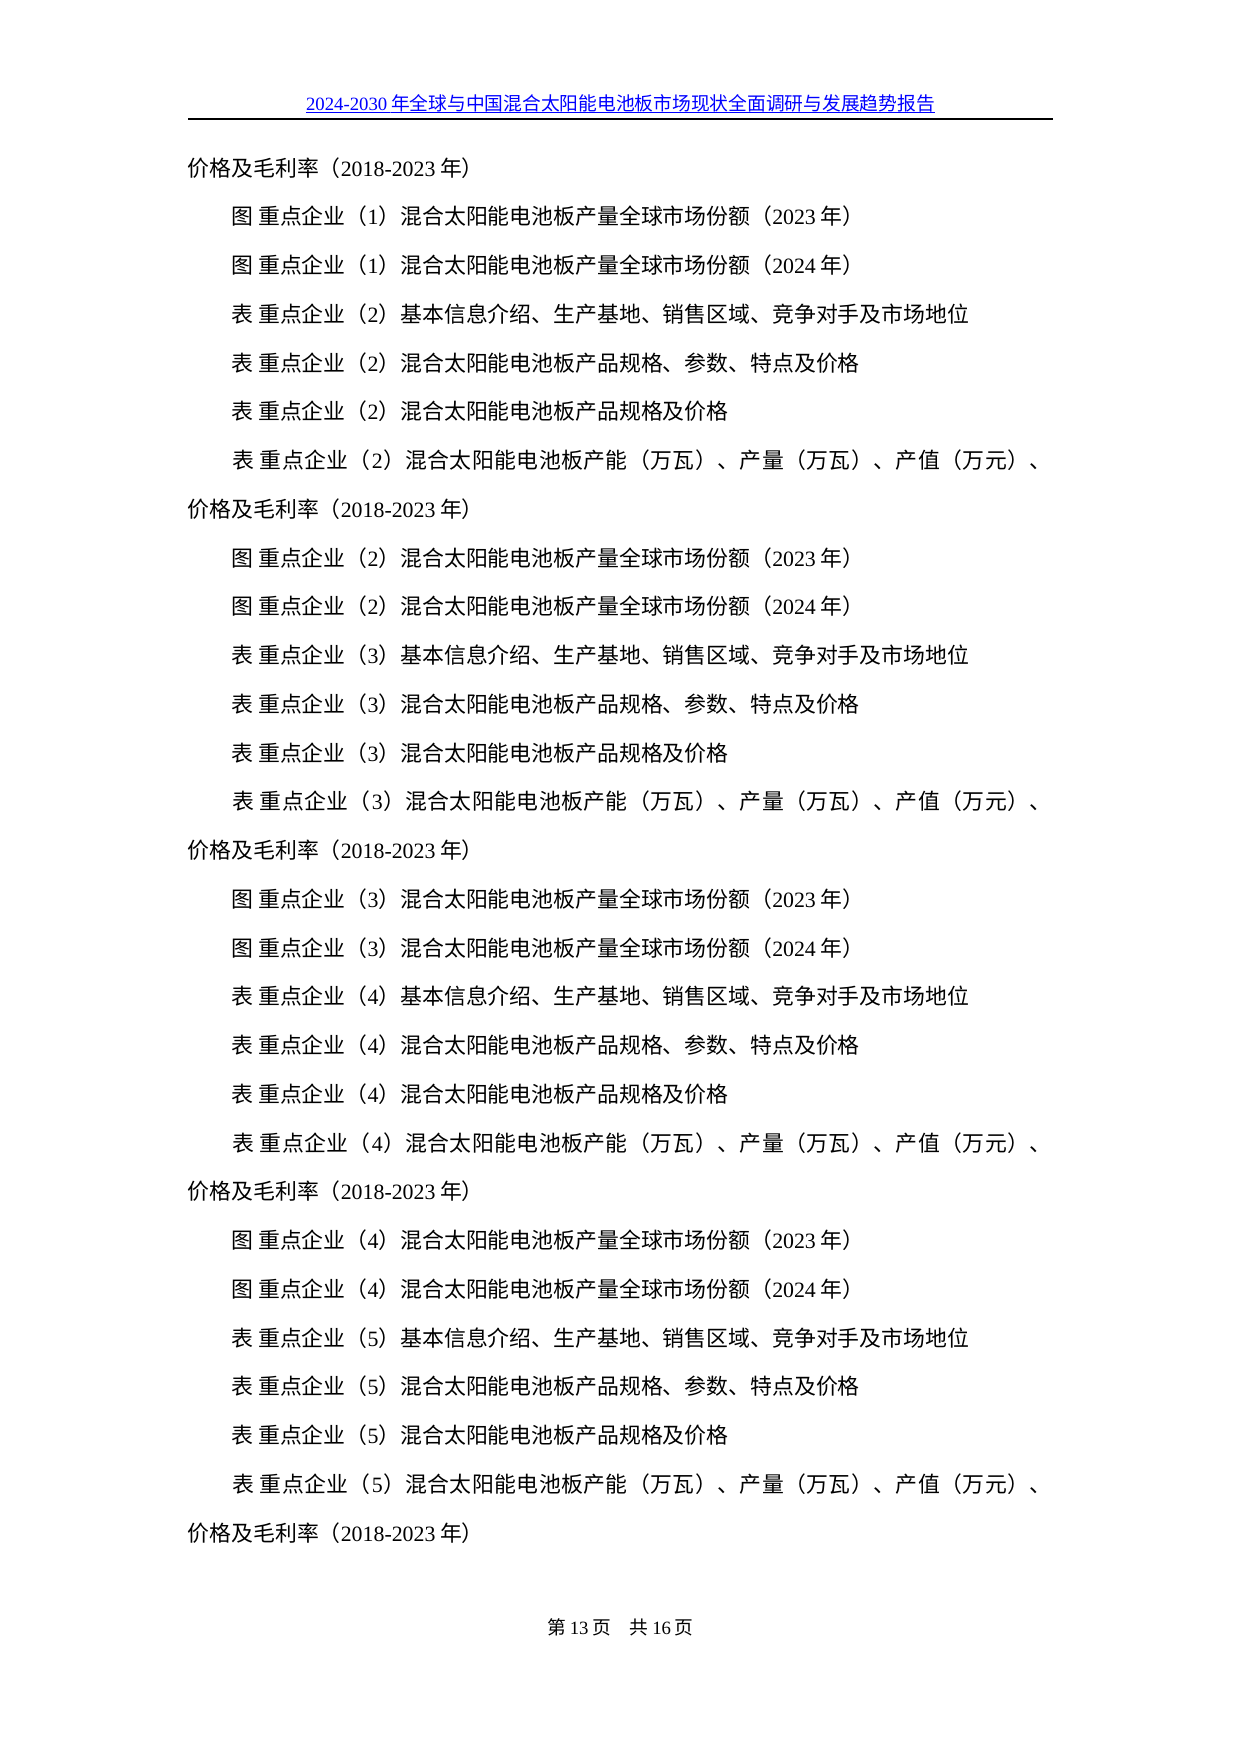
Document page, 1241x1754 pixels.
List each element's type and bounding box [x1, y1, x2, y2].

text [187, 150, 1053, 1548]
